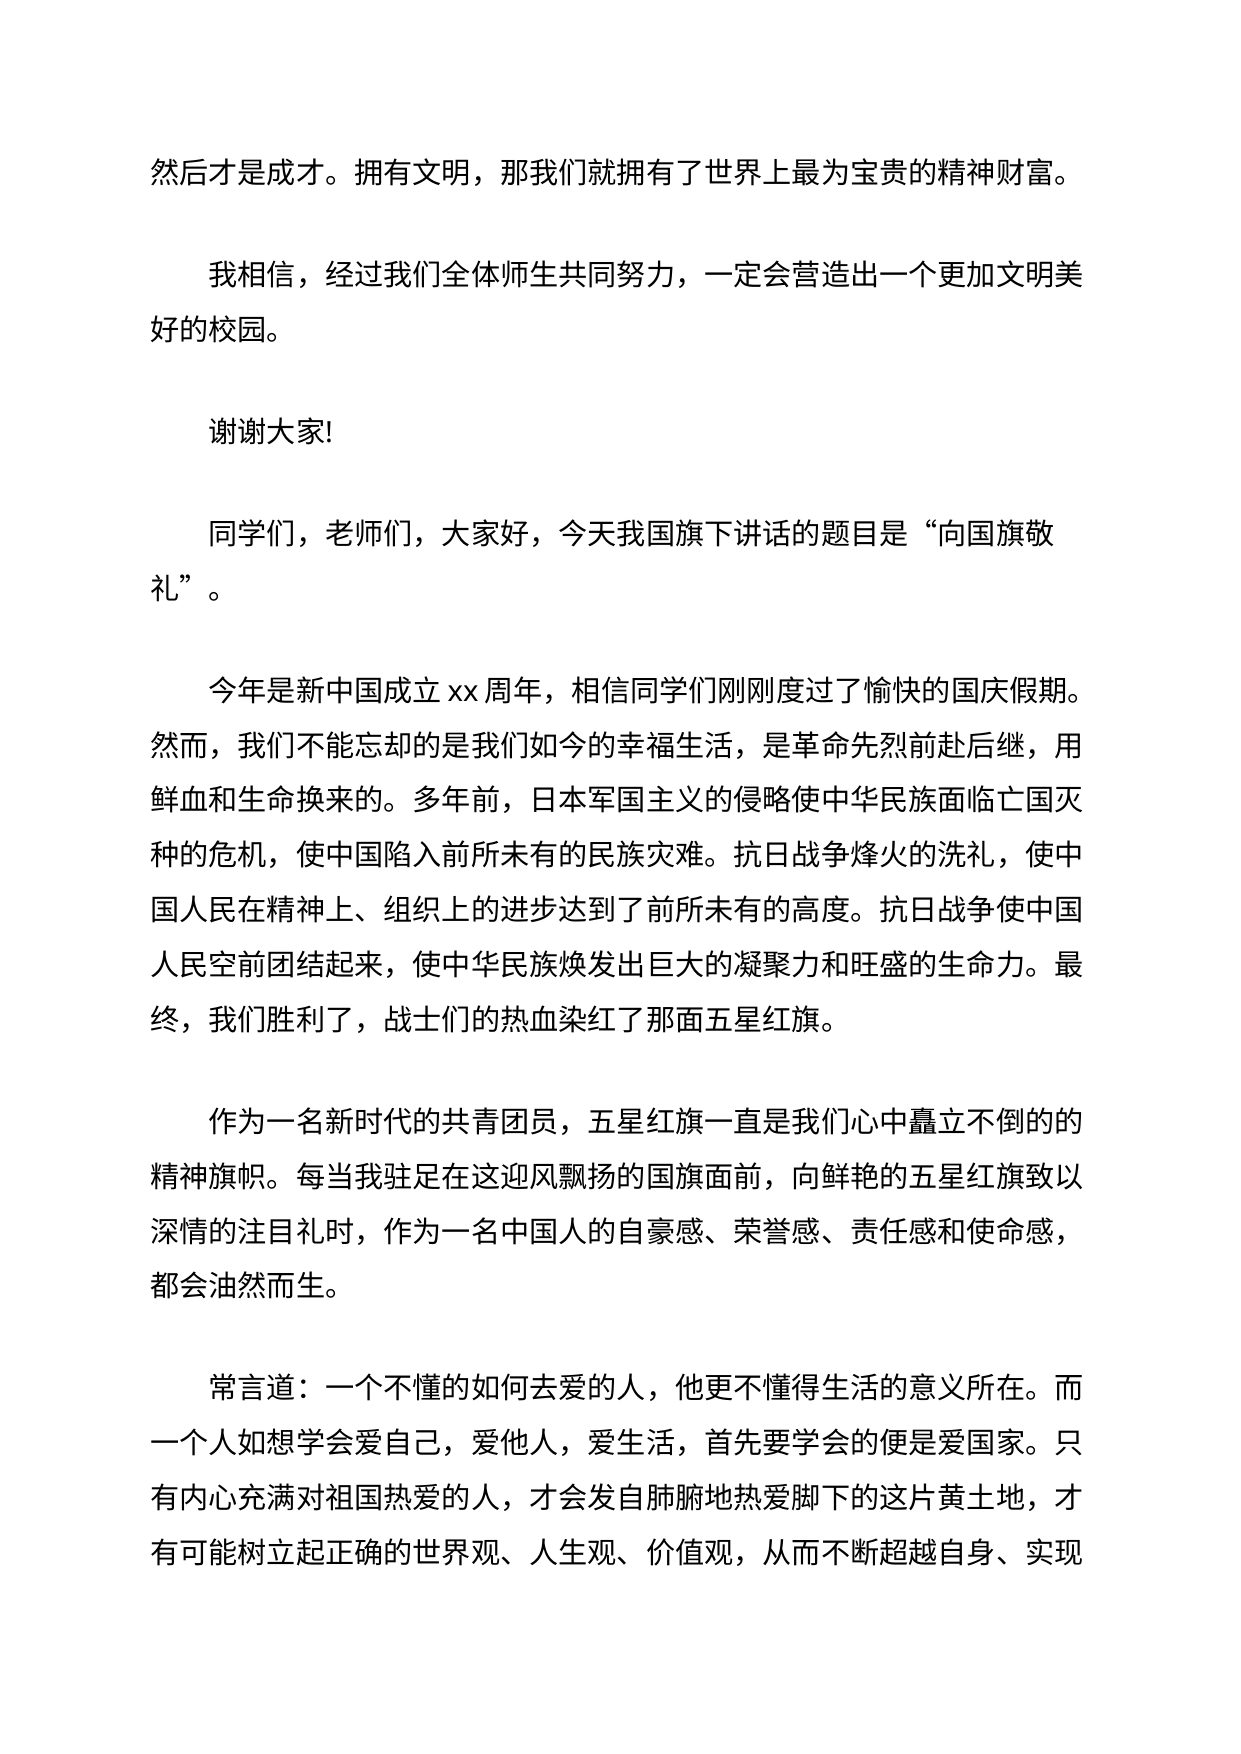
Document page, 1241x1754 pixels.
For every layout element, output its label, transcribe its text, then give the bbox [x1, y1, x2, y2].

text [150, 150, 1090, 192]
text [150, 1365, 1090, 1572]
text 同学们，老师们，大家好，今天我国旗下讲话的题目是“向国旗敬礼”。 [150, 510, 1090, 608]
text 谢谢大家! [150, 408, 1090, 451]
text 我相信，经过我们全体师生共同努力，一定会营造出一个更加文明美好的校园。 [150, 252, 1090, 349]
text 今年是新中国成立xx周年，相信同学们刚刚度过了愉快的国庆假期。然而，我们不能忘却的是我们如今的幸福生活，是革命先烈前赴后继，用鲜血和生命换来的。多年前，日本军国主义的侵略使中华民族面临亡国灭种的危机，使中国陷入前所未有的民族灾难。抗日战争烽火的洗礼，使中国人民在精神上、组织上的进步达到了前所未有的高度。抗日战争使中国人民空前团结起来，使中华民族焕发出巨大的凝聚力和旺盛的生命力。最终，我们胜利了，战士们的热血染红了那面五星红旗。 [150, 667, 1090, 1039]
text 作为一名新时代的共青团员，五星红旗一直是我们心中矗立不倒的的精神旗帜。每当我驻足在这迎风飘扬的国旗面前，向鲜艳的五星红旗致以深情的注目礼时，作为一名中国人的自豪感、荣誉感、责任感和使命感，都会油然而生。 [150, 1098, 1090, 1305]
